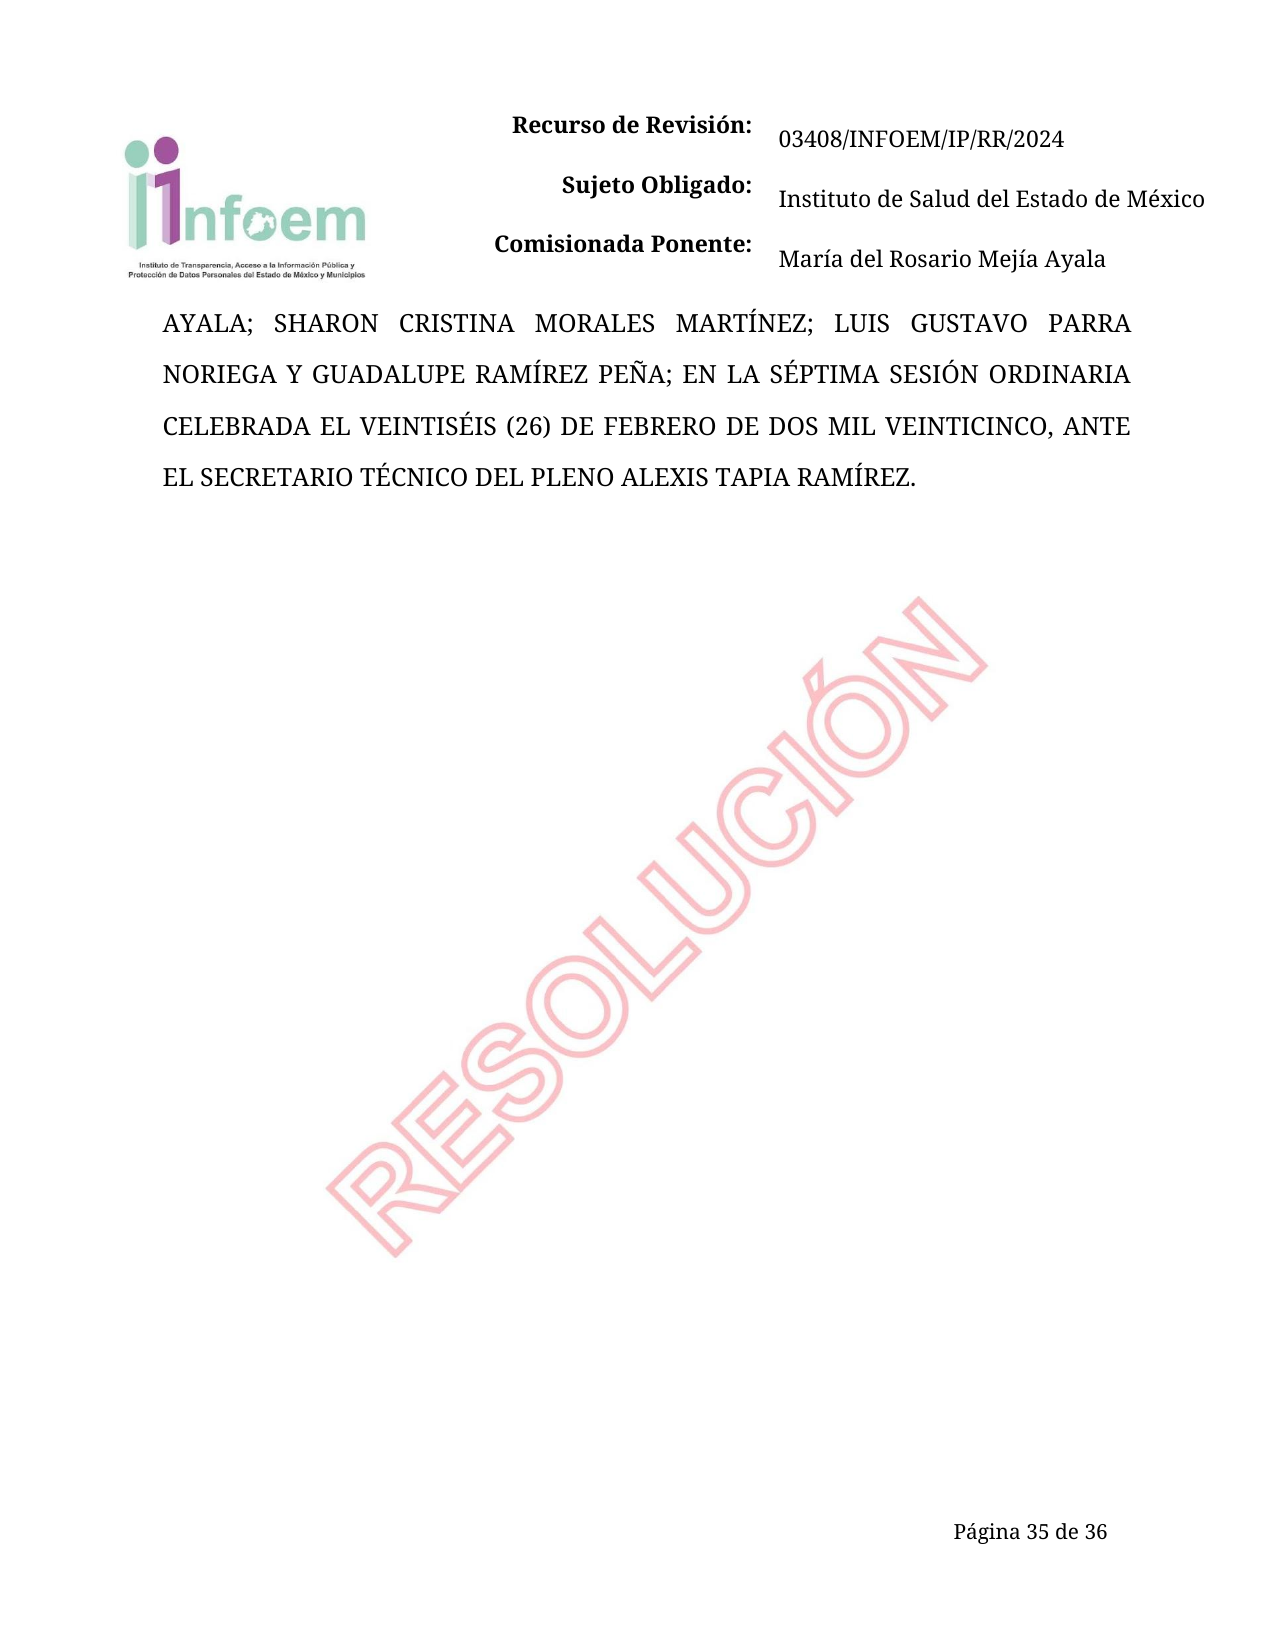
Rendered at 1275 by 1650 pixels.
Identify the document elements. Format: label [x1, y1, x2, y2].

text [162, 306, 1132, 493]
picture [5, 76, 1275, 1650]
